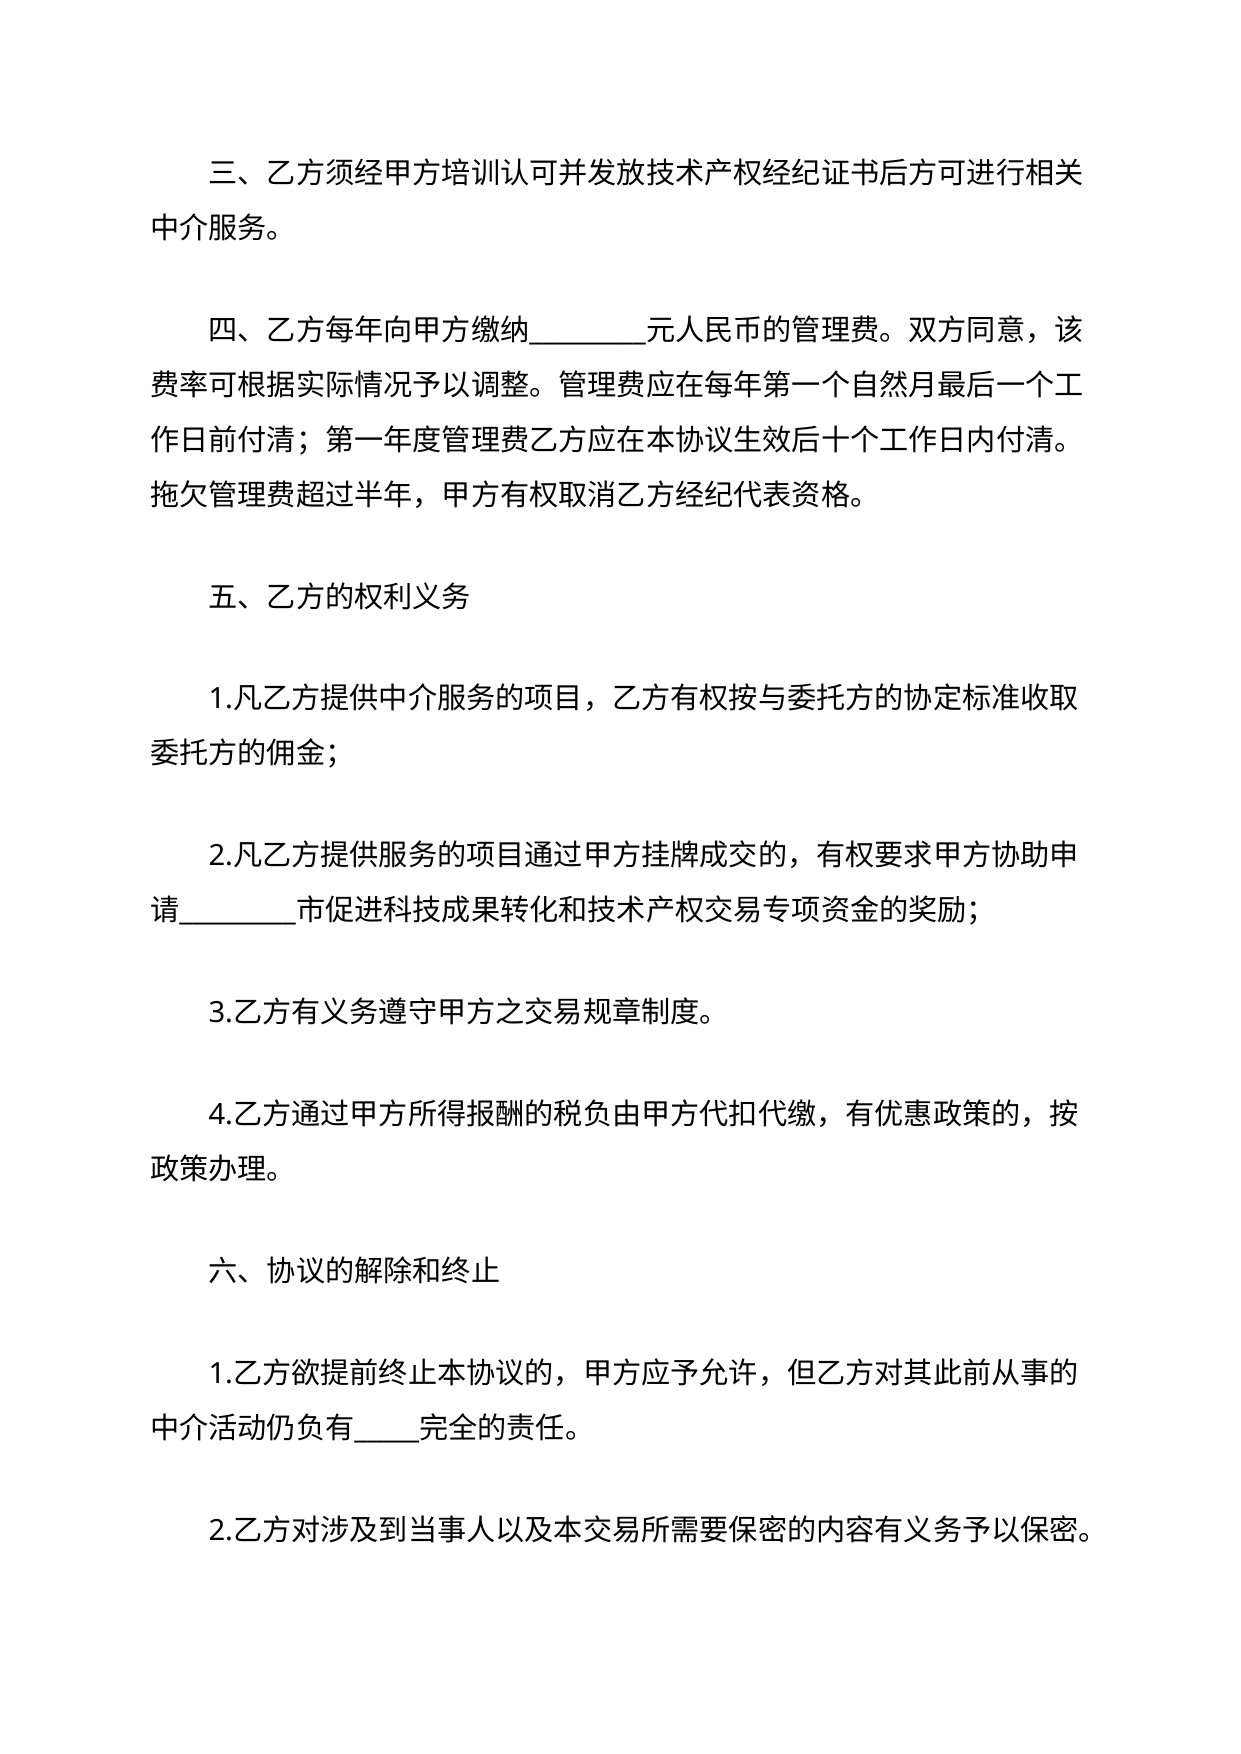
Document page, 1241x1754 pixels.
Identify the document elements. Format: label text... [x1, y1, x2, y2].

text 六、协议的解除和终止 [150, 1247, 1090, 1290]
text 五、乙方的权利义务 [150, 573, 1090, 616]
text 2.乙方对涉及到当事人以及本交易所需要保密的内容有义务予以保密。 [150, 1506, 1090, 1549]
text 1.凡乙方提供中介服务的项目，乙方有权按与委托方的协定标准收取委托方的佣金； [150, 675, 1090, 772]
text 3.乙方有义务遵守甲方之交易规章制度。 [150, 989, 1090, 1031]
text 三、乙方须经甲方培训认可并发放技术产权经纪证书后方可进行相关中介服务。 [150, 150, 1090, 247]
text 四、乙方每年向甲方缴纳_________元人民币的管理费。双方同意，该费率可根据实际情况予以调整。管理费应在每年第一个自然月最后一个工作日前付清；第一年度管理费乙方应在本协议生效后十个工作日内付清。拖欠管理费超过半年，甲方有权取消乙方经纪代表资格。 [150, 307, 1090, 514]
text 4.乙方通过甲方所得报酬的税负由甲方代扣代缴，有优惠政策的，按政策办理。 [150, 1091, 1090, 1188]
text 2.凡乙方提供服务的项目通过甲方挂牌成交的，有权要求甲方协助申请_________市促进科技成果转化和技术产权交易专项资金的奖励； [150, 832, 1090, 929]
text 1.乙方欲提前终止本协议的，甲方应予允许，但乙方对其此前从事的中介活动仍负有_____完全的责任。 [150, 1349, 1090, 1447]
